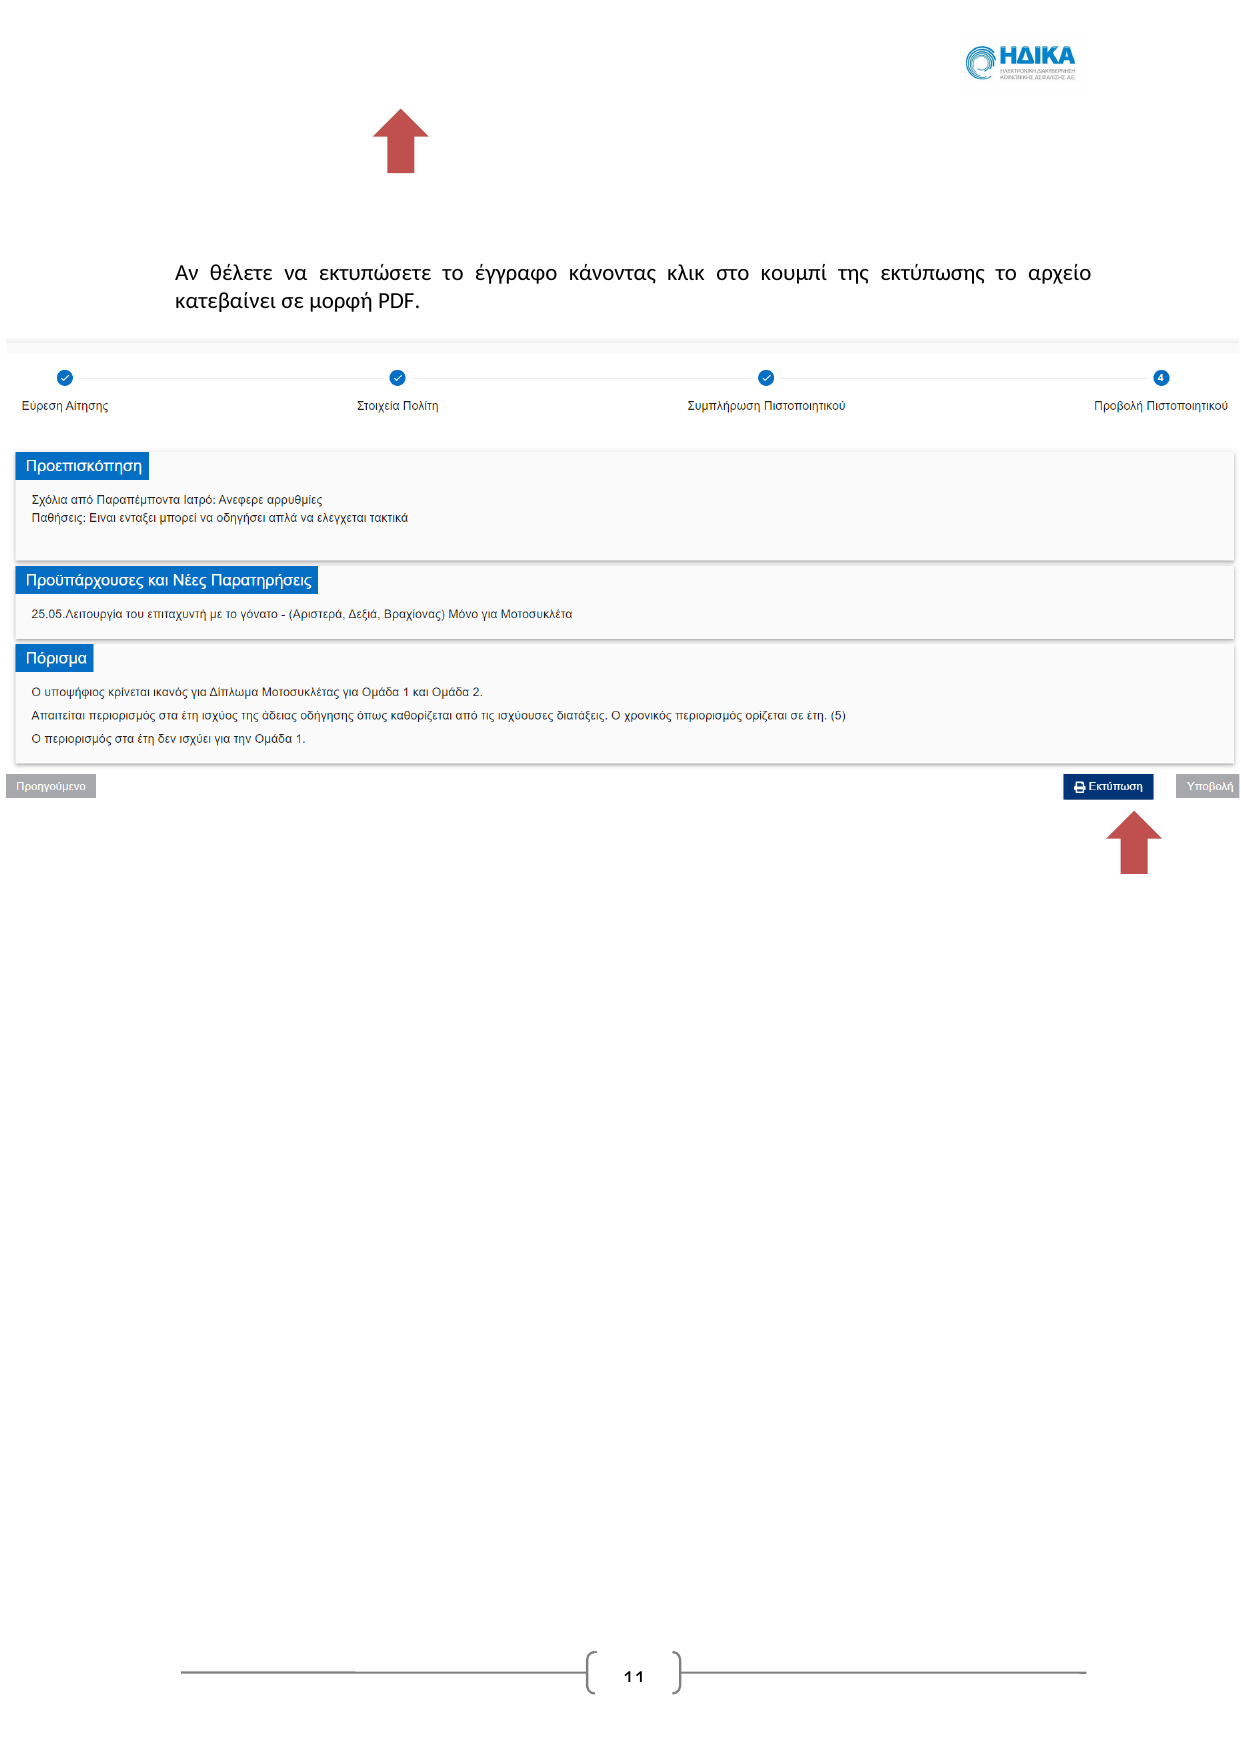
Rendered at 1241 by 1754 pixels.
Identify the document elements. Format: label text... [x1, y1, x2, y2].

picture [6, 338, 1240, 800]
picture [953, 31, 1093, 95]
text Αν θέλετε να εκτυπώσετε το έγγραφο κάνοντας κλικ στο κουμπί της εκτύπωσης το αρχείο κατεβαίνει σε μορφή PDF. [175, 258, 1093, 314]
